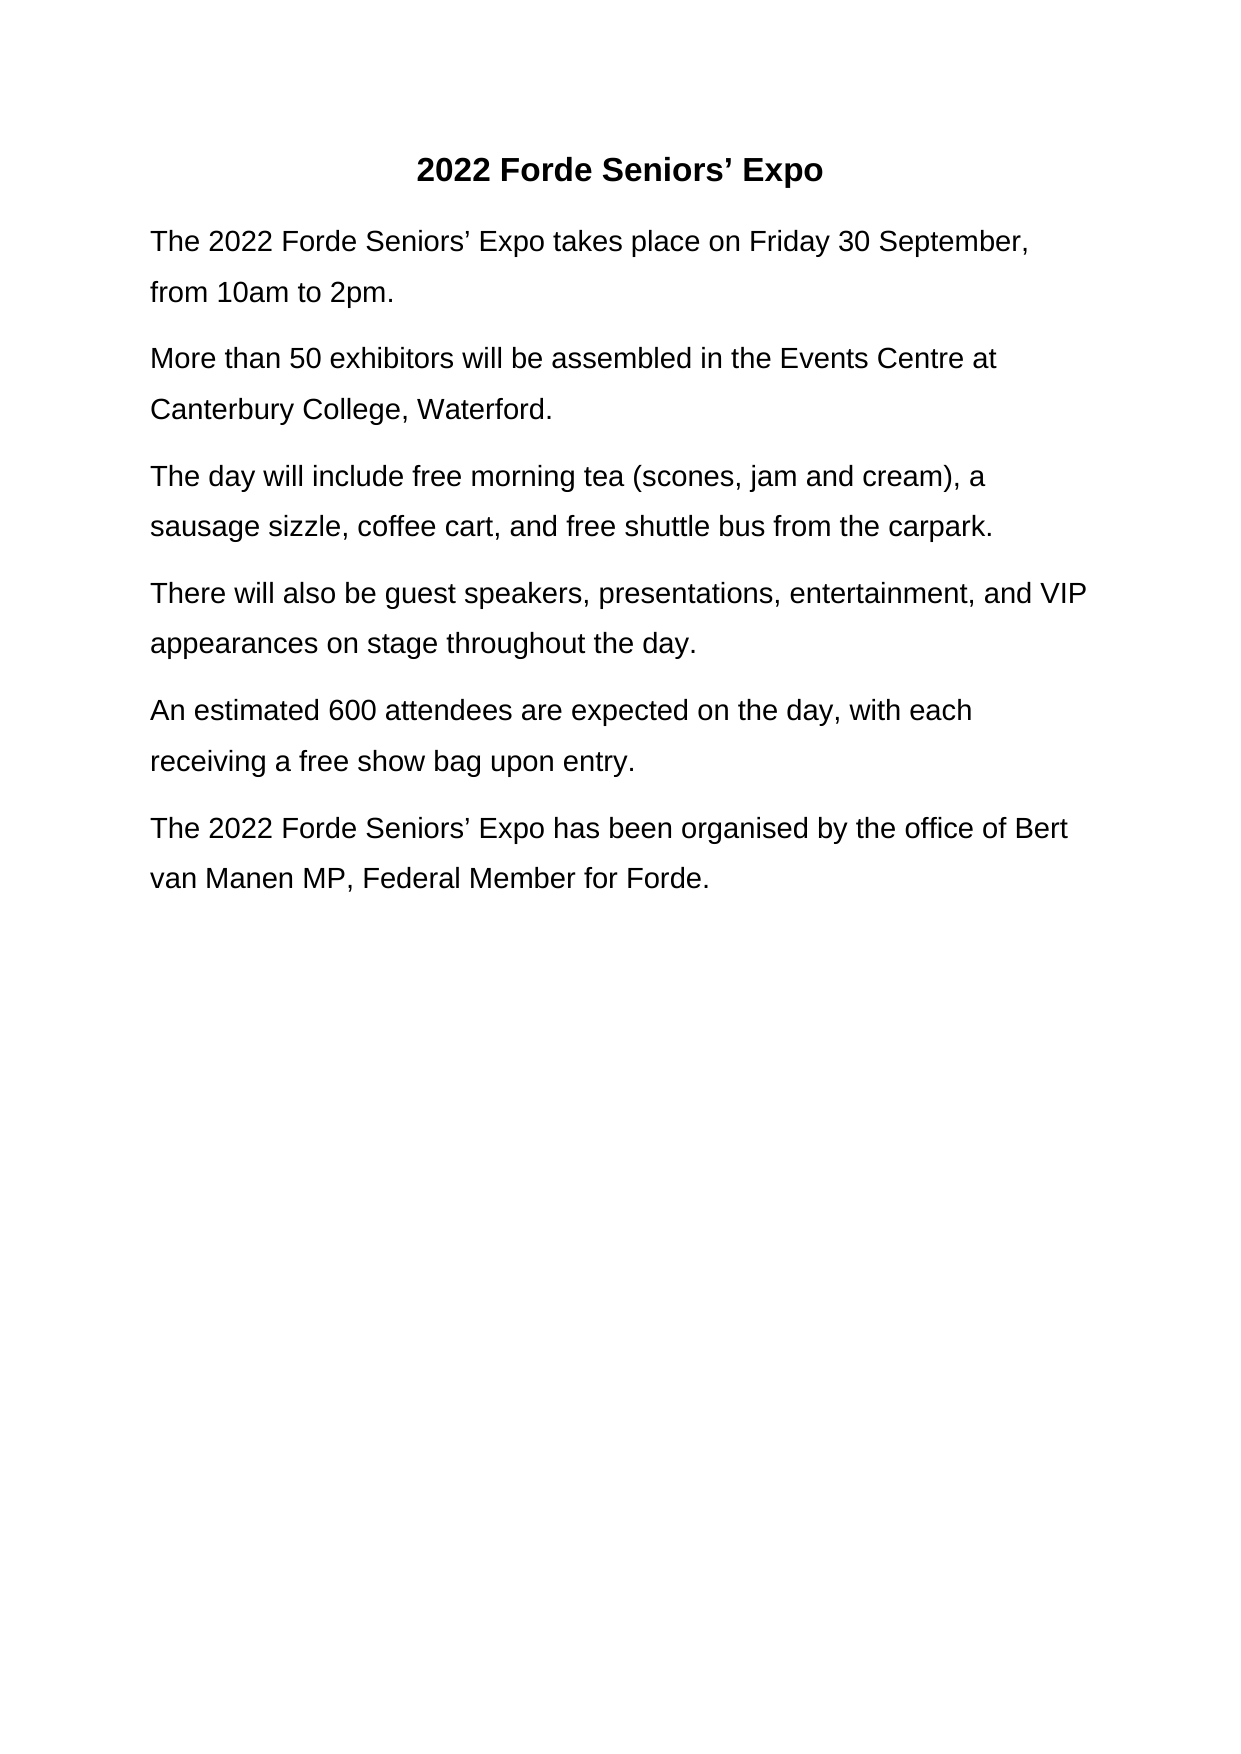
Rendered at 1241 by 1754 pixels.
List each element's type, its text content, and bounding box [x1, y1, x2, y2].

text The 2022 Forde Seniors’ Expo has been organised by the office of Bert van Manen MP, Federal Member for Forde. [150, 811, 1090, 894]
text The day will include free morning tea (scones, jam and cream), a sausage sizzle, coffee cart, and free shuttle bus from the carpark. [150, 459, 1090, 543]
text An estimated 600 attendees are expected on the day, with each receiving a free show bag upon entry. [150, 693, 1090, 777]
text The 2022 Forde Seniors’ Expo takes place on Friday 30 September, from 10am to 2pm. [150, 224, 1090, 308]
text There will also be guest speakers, presentations, entertainment, and VIP appearances on stage throughout the day. [150, 576, 1090, 660]
text 2022 Forde Seniors’ Expo [150, 150, 1090, 188]
text More than 50 exhibitors will be assembled in the Events Centre at Canterbury College, Waterford. [150, 342, 1090, 425]
